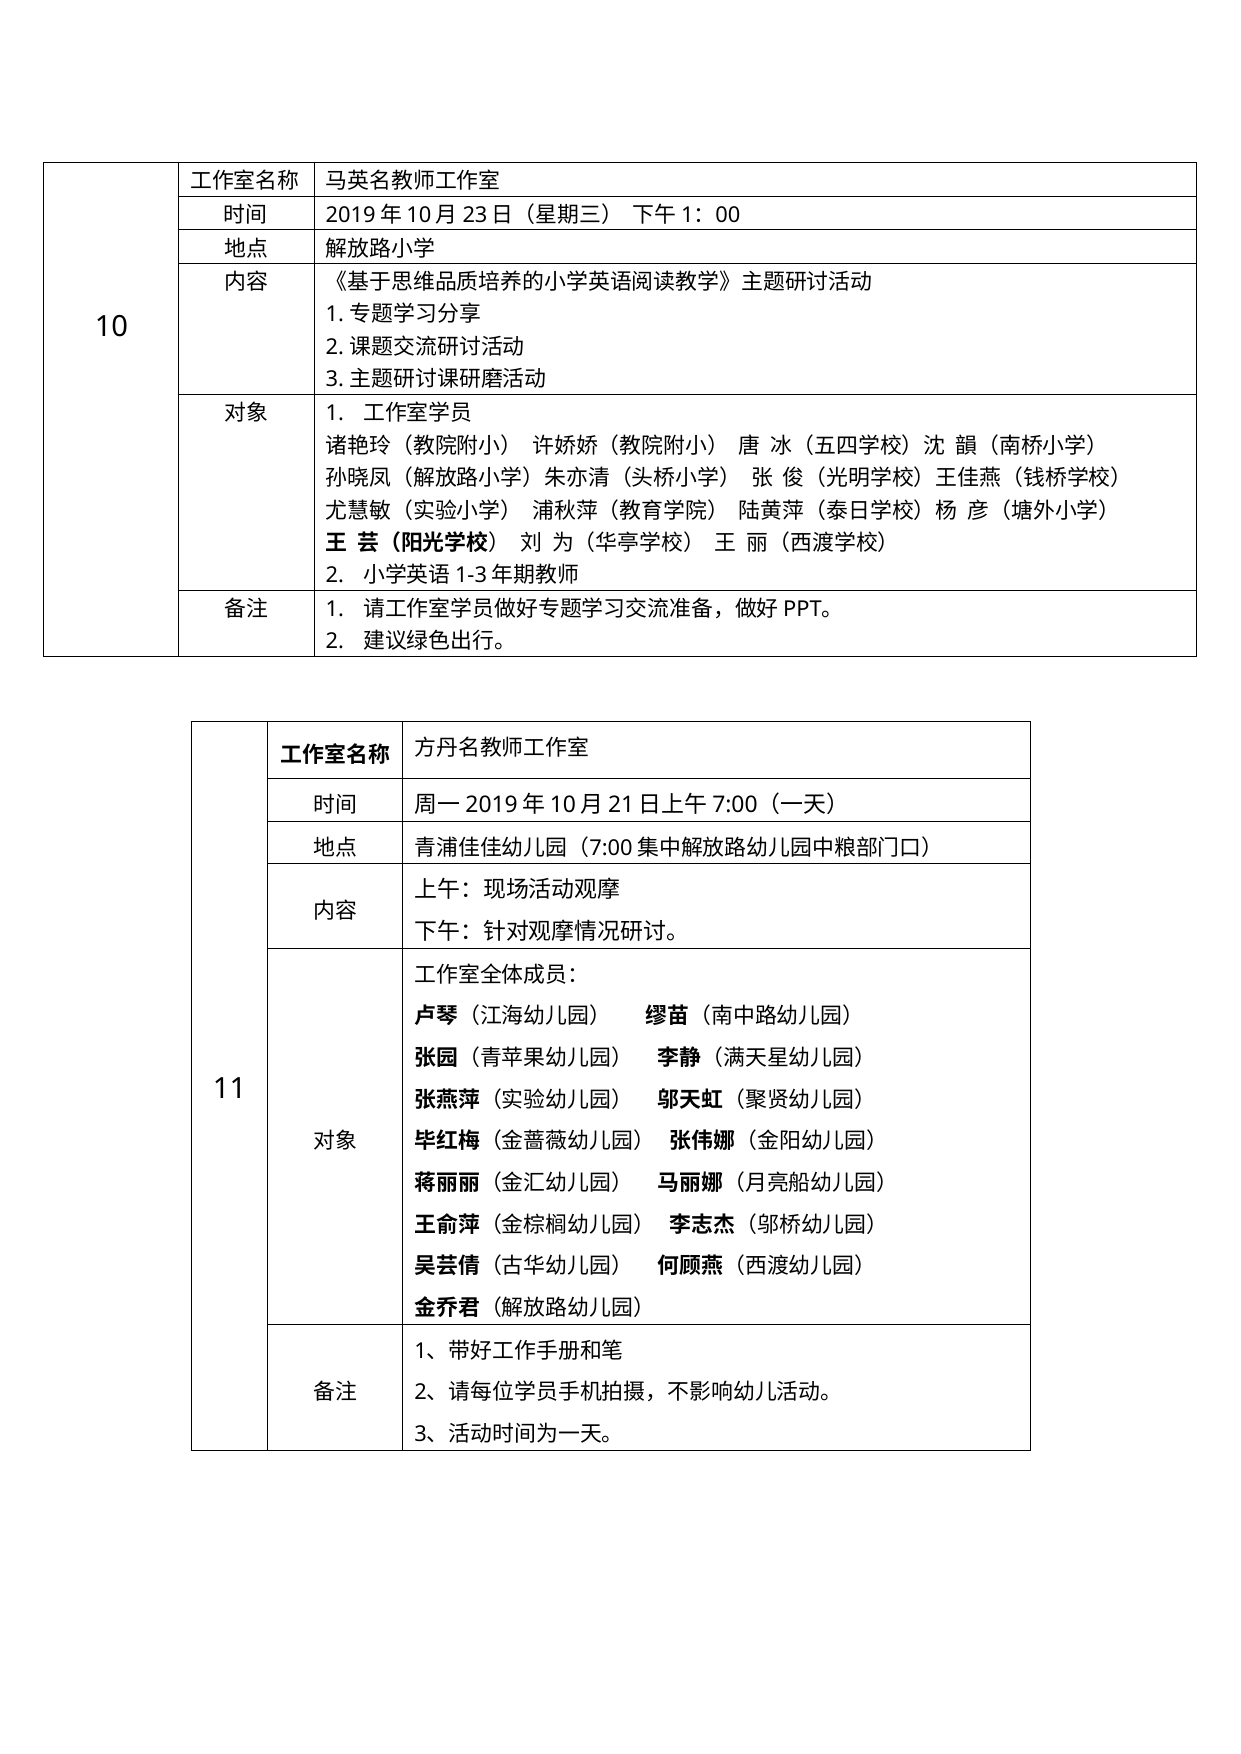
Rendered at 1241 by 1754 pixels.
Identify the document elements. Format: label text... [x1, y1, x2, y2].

table_cell 内容 [268, 864, 402, 948]
table_header 11 [192, 722, 267, 1450]
table_cell 周一 2019年10月21日上午7:00（一天） [403, 779, 1030, 821]
table_header 马英名教师工作室 [315, 163, 1196, 196]
table_cell 备注 [268, 1325, 402, 1450]
table_cell 1、带好工作手册和笔 2、请每位学员手机拍摄，不影响幼儿活动。 3、活动时间为一天。 [403, 1325, 1030, 1450]
table_cell 青浦佳佳幼儿园（7:00集中解放路幼儿园中粮部门口） [403, 822, 1030, 863]
table_cell 时间 [179, 197, 314, 229]
table_cell 对象 [268, 949, 402, 1324]
table_header 10 [44, 163, 178, 656]
table_cell 日（星期三） 下午1：00 [315, 197, 1196, 229]
table_header 方丹名教师工作室 [403, 722, 1030, 778]
table_cell 备注 [179, 591, 314, 656]
table_cell 《基于思维品质培养的小学英语阅读教学》主题研讨活动 1. 专题学习分享 2. 课题交流研讨活动 3. 主题研讨课研磨活动 [315, 264, 1196, 394]
table_cell 上午：现场活动观摩 下午：针对观摩情况研讨。 [403, 864, 1030, 948]
table_cell 地点 [179, 230, 314, 263]
table_cell 对象 [179, 395, 314, 590]
table_cell 内容 [179, 264, 314, 394]
table_cell 工作室学员 诸艳玲（教院附小） 许娇娇（教院附小） 唐 冰（五四学校）沈 韻（南桥小学） 孙晓凤（解放路小学）朱亦清（头桥小学） 张 俊（光明学校）王佳燕（钱桥学校） 尤慧敏（实验小学） 浦秋萍（教育学院） 陆黄萍（泰日学校）杨 彦（塘外小学） 王 芸（阳光学校） 刘 为（华亭学校） 王 丽（西渡学校） 小学英语1-3年期教师 [315, 395, 1196, 590]
table_cell 请工作室学员做好专题学习交流准备，做好PPT。 建议绿色出行。 [315, 591, 1196, 656]
table_header 工作室名称 [268, 722, 402, 778]
table_cell 工作室全体成员： 卢琴（江海幼儿园） 缪苗（南中路幼儿园） 张园（青苹果幼儿园） 李静（满天星幼儿园） 张燕萍（实验幼儿园） 邬天虹（聚贤幼儿园） 毕红梅（金蔷薇幼儿园） 张伟娜（金阳幼儿园） 蒋丽丽（金汇幼儿园） 马丽娜（月亮船幼儿园） 王俞萍（金棕榈幼儿园） 李志杰（邬桥幼儿园） 吴芸倩（古华幼儿园） 何顾燕（西渡幼儿园） 金乔君（解放路幼儿园） [403, 949, 1030, 1324]
table_cell 解放路小学 [315, 230, 1196, 263]
table_cell 地点 [268, 822, 402, 863]
table_cell 时间 [268, 779, 402, 821]
table_header 工作室名称 [179, 163, 314, 196]
